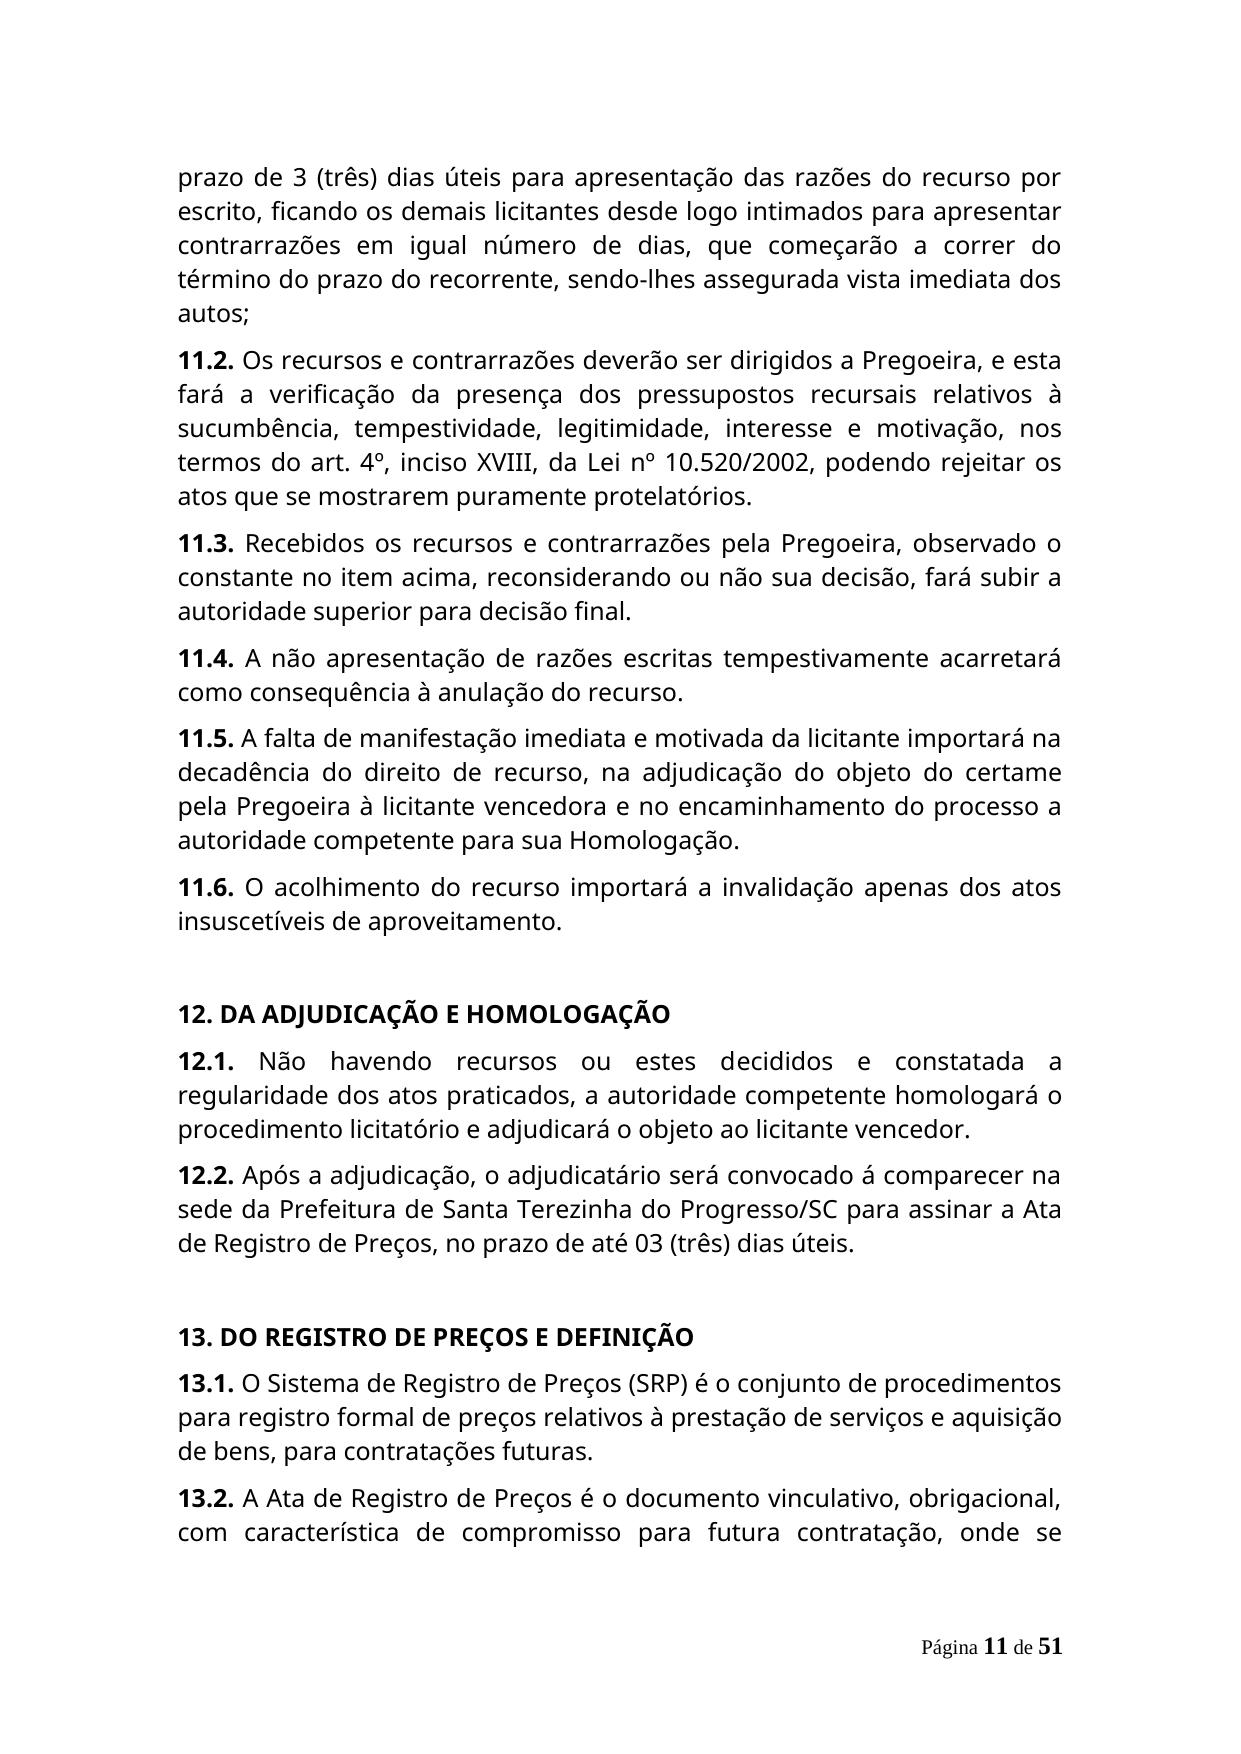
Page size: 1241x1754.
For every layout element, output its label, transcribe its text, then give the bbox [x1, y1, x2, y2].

text 11.4. A não apresentação de razões escritas tempestivamente acarretará como consequência à anulação do recurso. [177, 640, 1063, 708]
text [177, 160, 1063, 330]
text 13.1. O Sistema de Registro de Preços (SRP) é o conjunto de procedimentos para registro formal de preços relativos à prestação de serviços e aquisição de bens, para contratações futuras. [177, 1366, 1063, 1468]
text 11.6. O acolhimento do recurso importará a invalidação apenas dos atos insuscetíveis de aproveitamento. [177, 869, 1063, 938]
text 13. DO REGISTRO DE PREÇOS E DEFINIÇÃO [177, 1319, 1063, 1353]
text 11.3. Recebidos os recursos e contrarrazões pela Pregoeira, observado o constante no item acima, reconsiderando ou não sua decisão, fará subir a autoridade superior para decisão final. [177, 526, 1063, 628]
text 12.2. Após a adjudicação, o adjudicatário será convocado á comparecer na sede da Prefeitura de Santa Terezinha do Progresso/SC para assinar a Ata de Registro de Preços, no prazo de até 03 (três) dias úteis. [177, 1158, 1063, 1260]
text 12.1. Não havendo recursos ou estes decididos e constatada a regularidade dos atos praticados, a autoridade competente homologará o procedimento licitatório e adjudicará o objeto ao licitante vencedor. [177, 1043, 1063, 1146]
text 11.2. Os recursos e contrarrazões deverão ser dirigidos a Pregoeira, e esta fará a verificação da presença dos pressupostos recursais relativos à sucumbência, tempestividade, legitimidade, interesse e motivação, nos termos do art. 4º, inciso XVIII, da Lei nº 10.520/2002, podendo rejeitar os atos que se mostrarem puramente protelatórios. [177, 343, 1063, 513]
text 12. DA ADJUDICAÇÃO E HOMOLOGAÇÃO [177, 997, 1063, 1031]
text 11.5. A falta de manifestação imediata e motivada da licitante importará na decadência do direito de recurso, na adjudicação do objeto do certame pela Pregoeira à licitante vencedora e no encaminhamento do processo a autoridade competente para sua Homologação. [177, 721, 1063, 857]
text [177, 1481, 1063, 1549]
